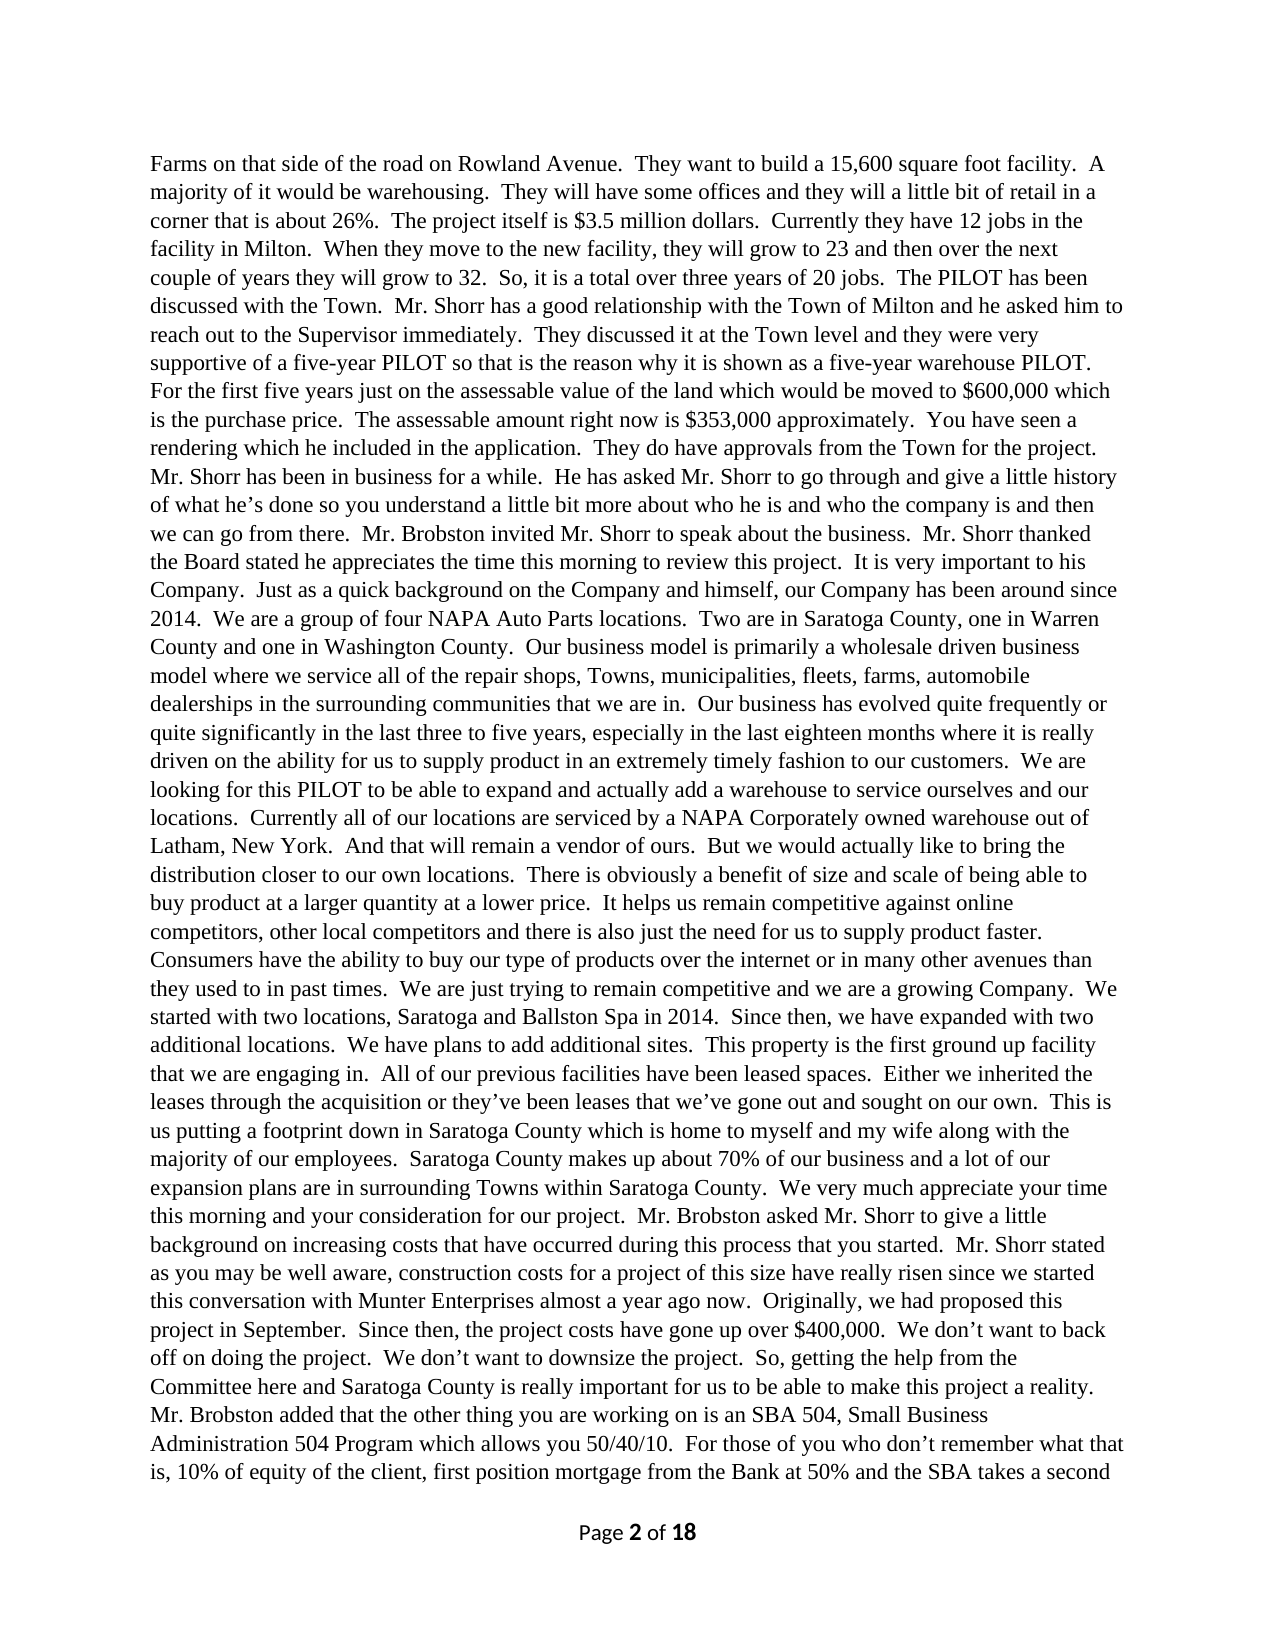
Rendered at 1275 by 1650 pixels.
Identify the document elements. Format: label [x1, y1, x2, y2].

text [150, 150, 1125, 1484]
